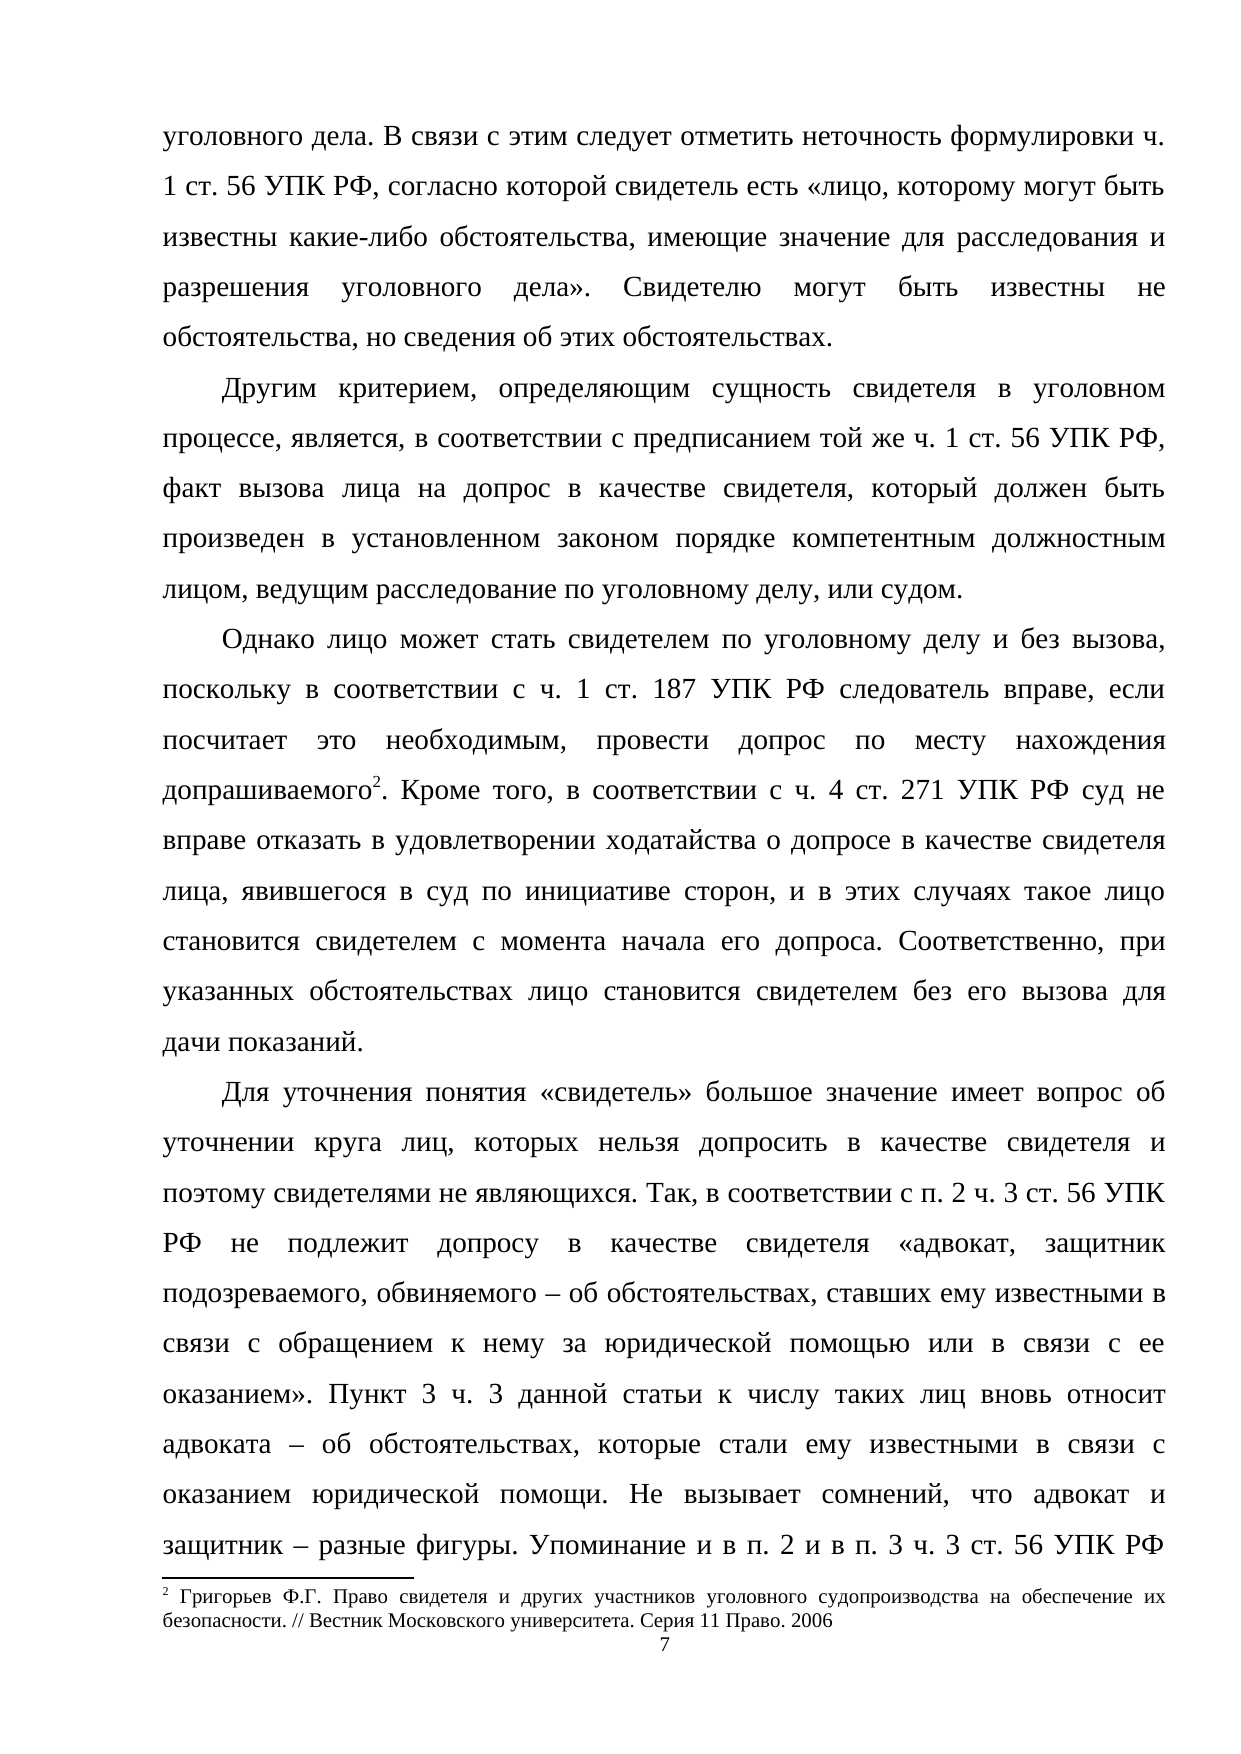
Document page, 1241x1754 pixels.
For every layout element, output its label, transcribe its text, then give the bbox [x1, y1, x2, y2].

text Другим критерием, определяющим сущность свидетеля в уголовном процессе, является, в соответствии с предписанием той же ч. 1 ст. 56 УПК РФ, факт вызова лица на допрос в качестве свидетеля, который должен быть произведен в установленном законом порядке компетентным должностным лицом, ведущим расследование по уголовному делу, или судом. [162, 370, 1167, 604]
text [162, 118, 1167, 353]
text Однако лицо может стать свидетелем по уголовному делу и без вызова, поскольку в соответствии с ч. 1 ст. 187 УПК РФ следователь вправе, если посчитает это необходимым, провести допрос по месту нахождения допрашиваемого. Кроме того, в соответствии с ч. 4 ст. 271 УПК РФ суд не вправе отказать в удовлетворении ходатайства о допросе в качестве свидетеля лица, явившегося в суд по инициативе сторон, и в этих случаях такое лицо становится свидетелем с момента начала его допроса. Соответственно, при указанных обстоятельствах лицо становится свидетелем без его вызова для дачи показаний. [162, 621, 1167, 1057]
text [162, 1074, 1167, 1560]
